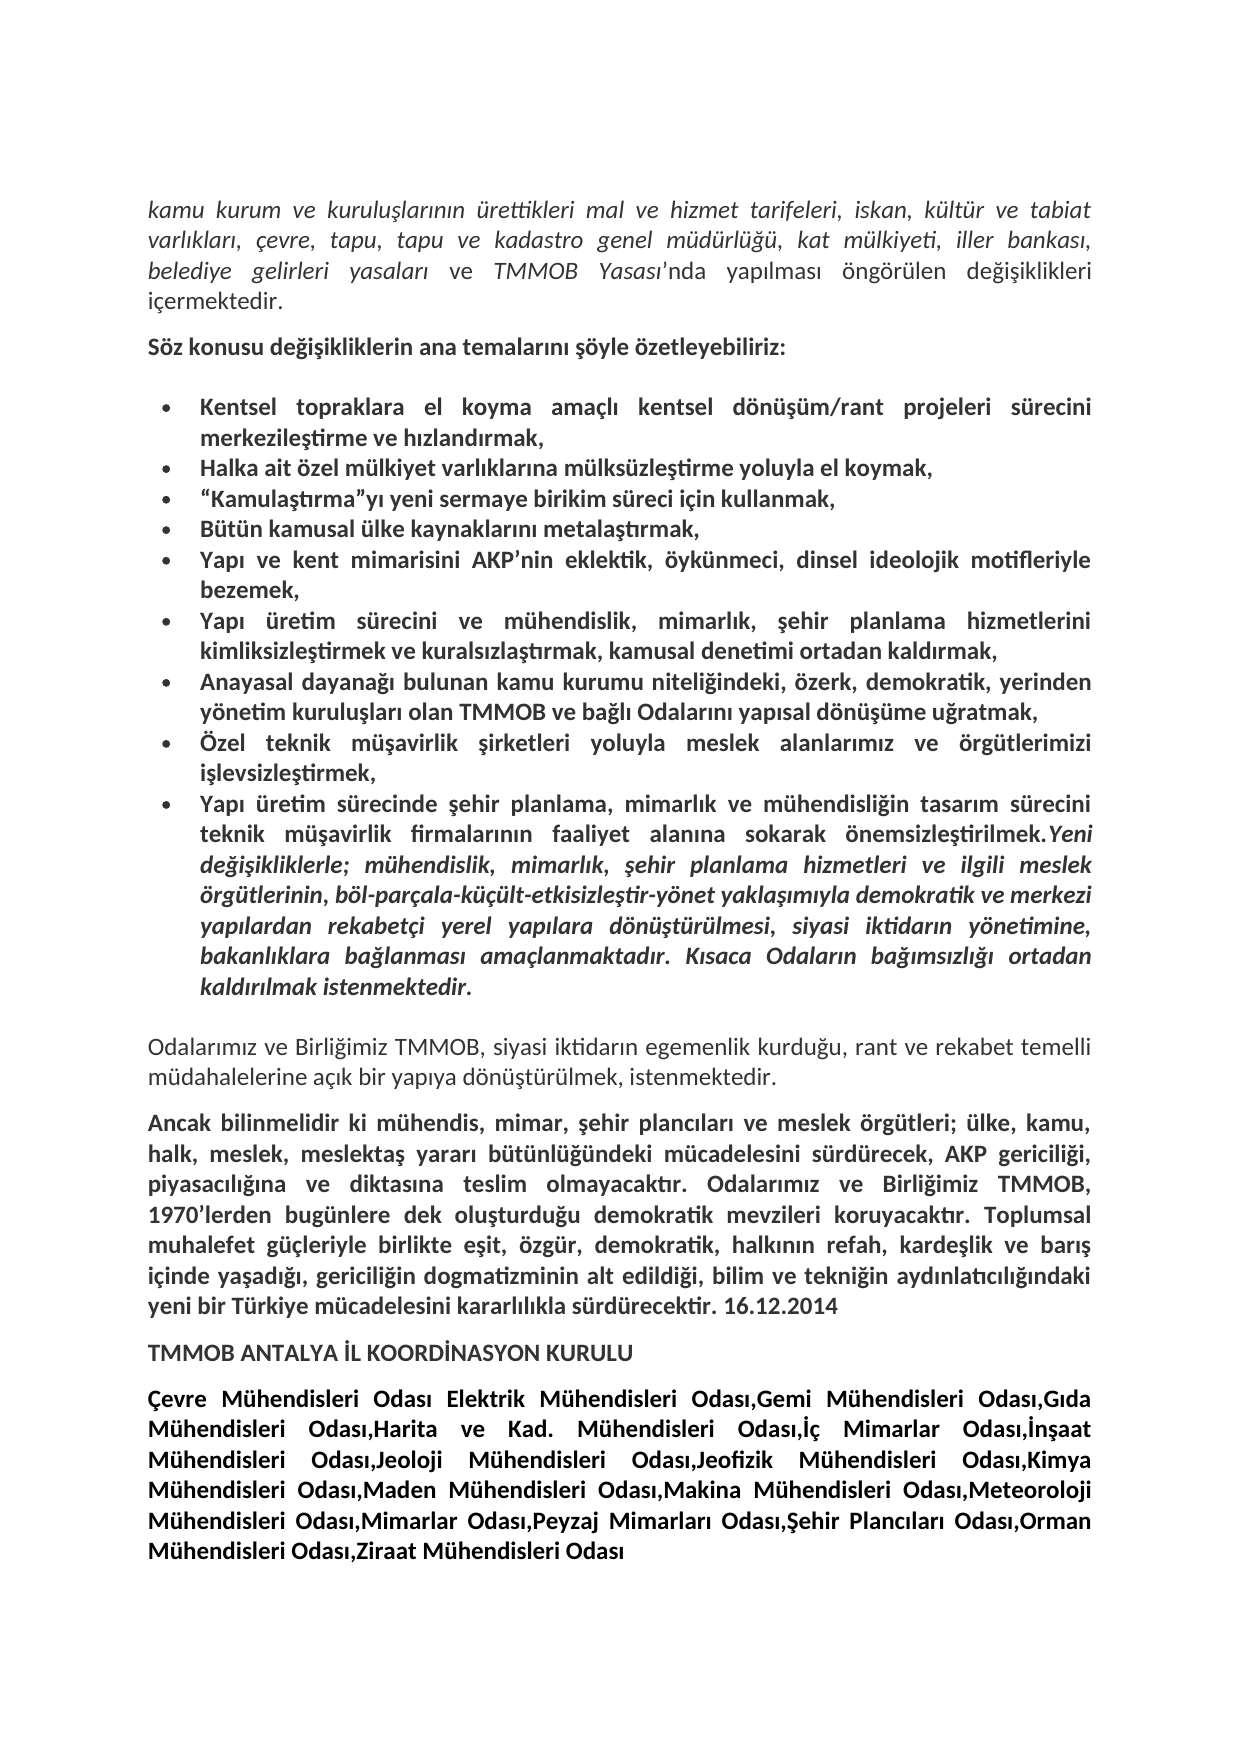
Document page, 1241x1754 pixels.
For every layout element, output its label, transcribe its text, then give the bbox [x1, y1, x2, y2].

text Odalarımız ve Birliğimiz TMMOB, siyasi iktidarın egemenlik kurduğu, rant ve rekabet temelli müdahalelerine açık bir yapıya dönüştürülmek, istenmektedir. [148, 1031, 1093, 1092]
list Bütün kamusal ülke kaynaklarını metalaştırmak, [162, 513, 1093, 544]
text Ancak bilinmelidir ki mühendis, mimar, şehir plancıları ve meslek örgütleri; ülke, kamu, halk, meslek, meslektaş yararı bütünlüğündeki mücadelesini sürdürecek, AKP gericiliği, piyasacılığına ve diktasına teslim olmayacaktır. Odalarımız ve Birliğimiz TMMOB, 1970’lerden bugünlere dek oluşturduğu demokratik mevzileri koruyacaktır. Toplumsal muhalefet güçleriyle birlikte eşit, özgür, demokratik, halkının refah, kardeşlik ve barış içinde yaşadığı, gericiliğin dogmatizminin alt edildiği, bilim ve tekniğin aydınlatıcılığındaki yeni bir Türkiye mücadelesini kararlılıkla sürdürecektir. 16.12.2014 [148, 1107, 1093, 1321]
text Söz konusu değişikliklerin ana temalarını şöyle özetleyebiliriz: [148, 331, 1093, 362]
list Yapı üretim sürecinde şehir planlama, mimarlık ve mühendisliğin tasarım sürecini teknik müşavirlik firmalarının faaliyet alanına sokarak önemsizleştirilmek.Yeni değişikliklerle; mühendislik, mimarlık, şehir planlama hizmetleri ve ilgili meslek örgütlerinin, böl-parçala-küçült-etkisizleştir-yönet yaklaşımıyla demokratik ve merkezi yapılardan rekabetçi yerel yapılara dönüştürülmesi, siyasi iktidarın yönetimine, bakanlıklara bağlanması amaçlanmaktadır. Kısaca Odaların bağımsızlığı ortadan kaldırılmak istenmektedir. [162, 788, 1093, 1002]
list Yapı ve kent mimarisini AKP’nin eklektik, öykünmeci, dinsel ideolojik motifleriyle bezemek, [162, 544, 1093, 605]
list Özel teknik müşavirlik şirketleri yoluyla meslek alanlarımız ve örgütlerimizi işlevsizleştirmek, [162, 727, 1093, 788]
list Anayasal dayanağı bulunan kamu kurumu niteliğindeki, özerk, demokratik, yerinden yönetim kuruluşları olan TMMOB ve bağlı Odalarını yapısal dönüşüme uğratmak, [162, 666, 1093, 727]
list “Kamulaştırma”yı yeni sermaye birikim süreci için kullanmak, [162, 483, 1093, 513]
list Yapı üretim sürecini ve mühendislik, mimarlık, şehir planlama hizmetlerini kimliksizleştirmek ve kuralsızlaştırmak, kamusal denetimi ortadan kaldırmak, [162, 605, 1093, 666]
text kamu kurum ve kuruluşlarının ürettikleri mal ve hizmet tarifeleri, iskan, kültür ve tabiat varlıkları, çevre, tapu, tapu ve kadastro genel müdürlüğü, kat mülkiyeti, iller bankası, belediye gelirleri yasaları ve TMMOB Yasası’nda yapılması öngörülen değişiklikleri içermektedir. [148, 194, 1093, 316]
text TMMOB ANTALYA İL KOORDİNASYON KURULU [148, 1337, 1093, 1367]
list Kentsel topraklara el koyma amaçlı kentsel dönüşüm/rant projeleri sürecini merkezileştirme ve hızlandırmak, [162, 391, 1093, 452]
list Halka ait özel mülkiyet varlıklarına mülksüzleştirme yoluyla el koymak, [162, 452, 1093, 483]
text Çevre Mühendisleri Odası Elektrik Mühendisleri Odası,Gemi Mühendisleri Odası,Gıda Mühendisleri Odası,Harita ve Kad. Mühendisleri Odası,İç Mimarlar Odası,İnşaat Mühendisleri Odası,Jeoloji Mühendisleri Odası,Jeofizik Mühendisleri Odası,Kimya Mühendisleri Odası,Maden Mühendisleri Odası,Makina Mühendisleri Odası,Meteoroloji Mühendisleri Odası,Mimarlar Odası,Peyzaj Mimarları Odası,Şehir Plancıları Odası,Orman Mühendisleri Odası,Ziraat Mühendisleri Odası [148, 1383, 1093, 1566]
